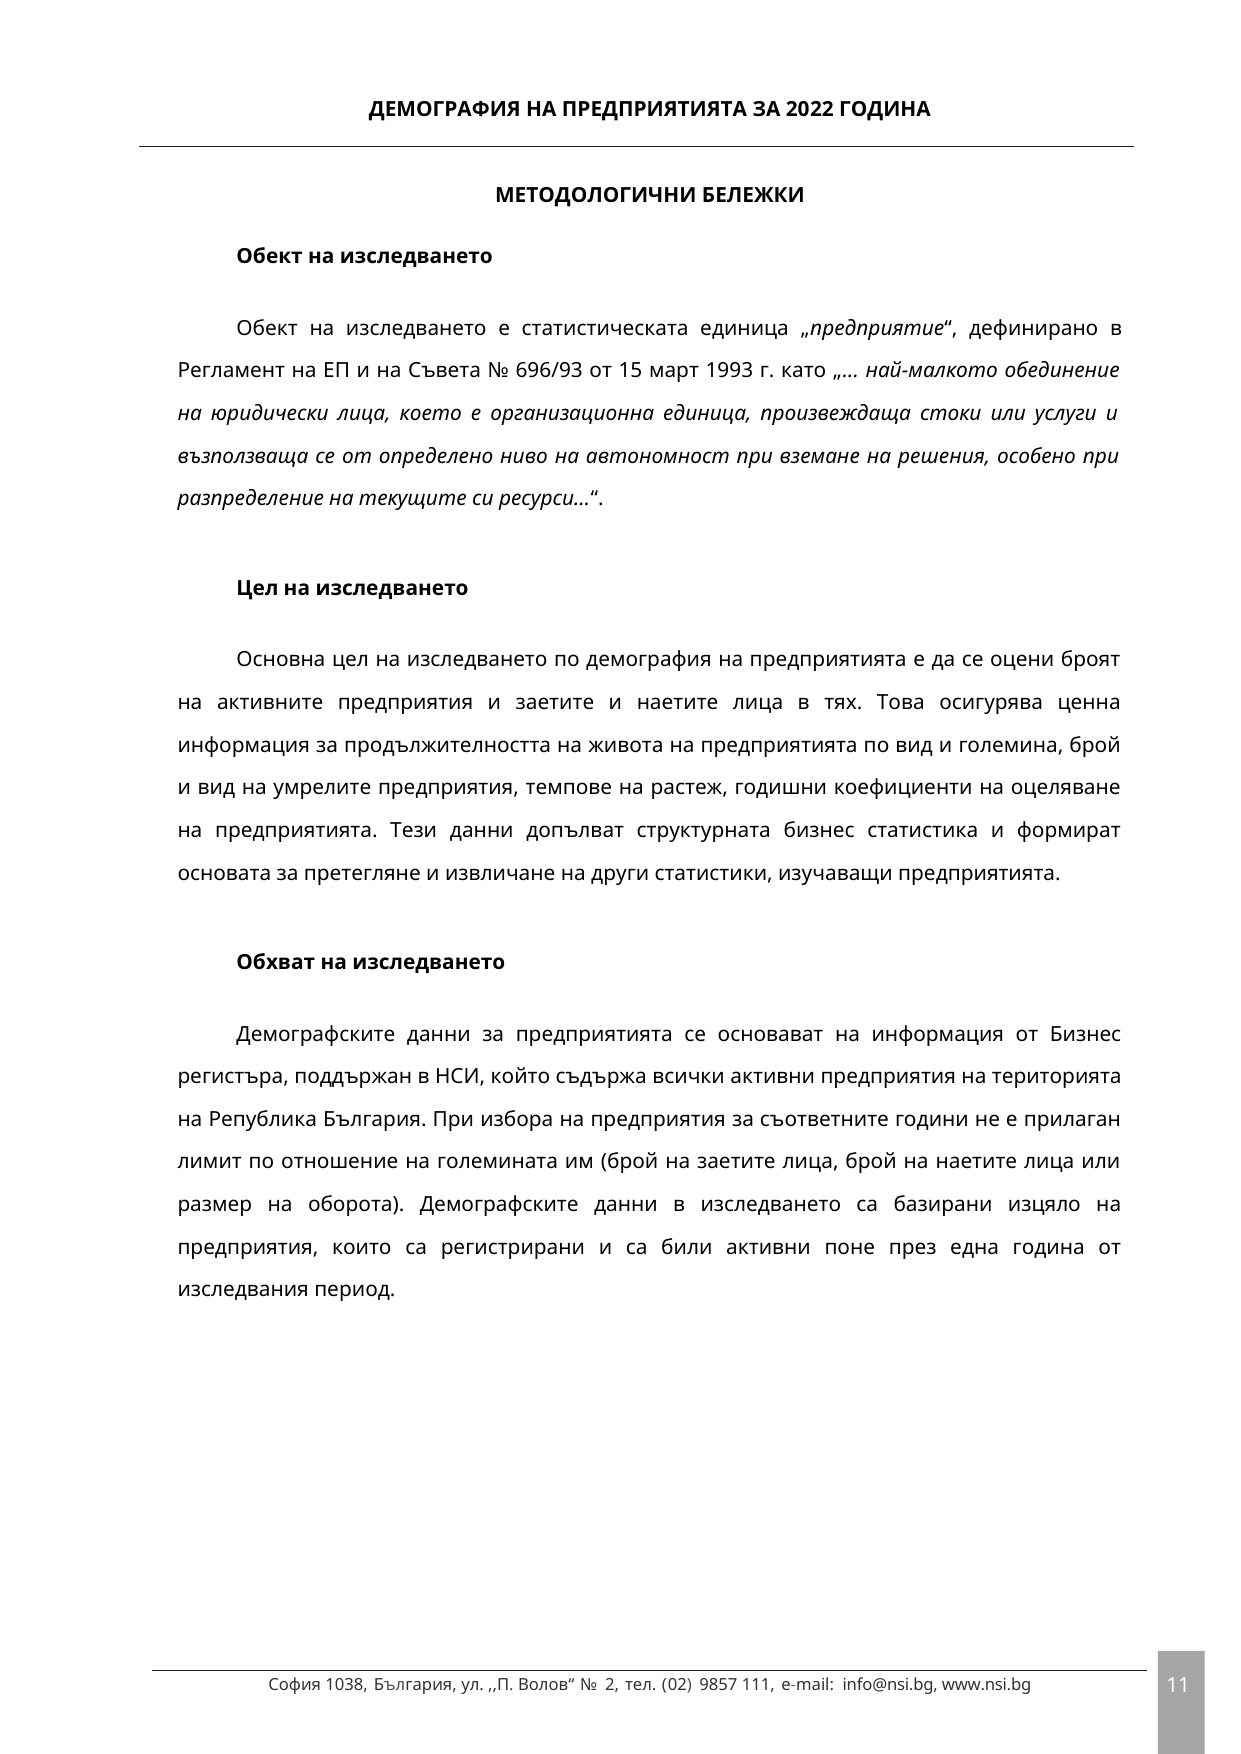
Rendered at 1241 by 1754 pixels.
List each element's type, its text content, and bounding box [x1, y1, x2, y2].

text Демографските данни за предприятията се основават на информация от Бизнес регистъра, поддържан в НСИ, който съдържа всички активни предприятия на територията на Република България. При избора на предприятия за съответните години не е прилаган лимит по отношение на големината им (брой на заетите лица, брой на наетите лица или размер на оборота). Демографските данни в изследването са базирани изцяло на предприятия, които са регистрирани и са били активни поне през една година от изследвания период. [177, 1019, 1122, 1303]
subtitle Обект на изследването [177, 242, 1122, 270]
text Основна цел на изследването по демография на предприятията е да се оцени броят на активните предприятия и заетите и наетите лица в тях. Това осигурява ценна информация за продължителността на живота на предприятията по вид и големина, брой и вид на умрелите предприятия, темпове на растеж, годишни коефициенти на оцеляване на предприятията. Тези данни допълват структурната бизнес статистика и формират основата за претегляне и извличане на други статистики, изучаващи предприятията. [177, 644, 1122, 886]
subtitle Обхват на изследването [177, 947, 1122, 976]
text Обект на изследването е статистическата единица „предприятие“, дефинирано в Регламент на ЕП и на Съвета № 696/93 от 15 март 1993 г. като „... най-малкото обединение на юридически лица, което е организационна единица, произвеждаща стоки или услуги и възползваща се от определено ниво на автономност при вземане на решения, особено при разпределение на текущите си ресурси…“. [177, 313, 1122, 512]
subtitle Цел на изследването [177, 573, 1122, 602]
subtitle МЕТОДОЛОГИЧНИ БЕЛЕЖКИ [177, 180, 1122, 209]
